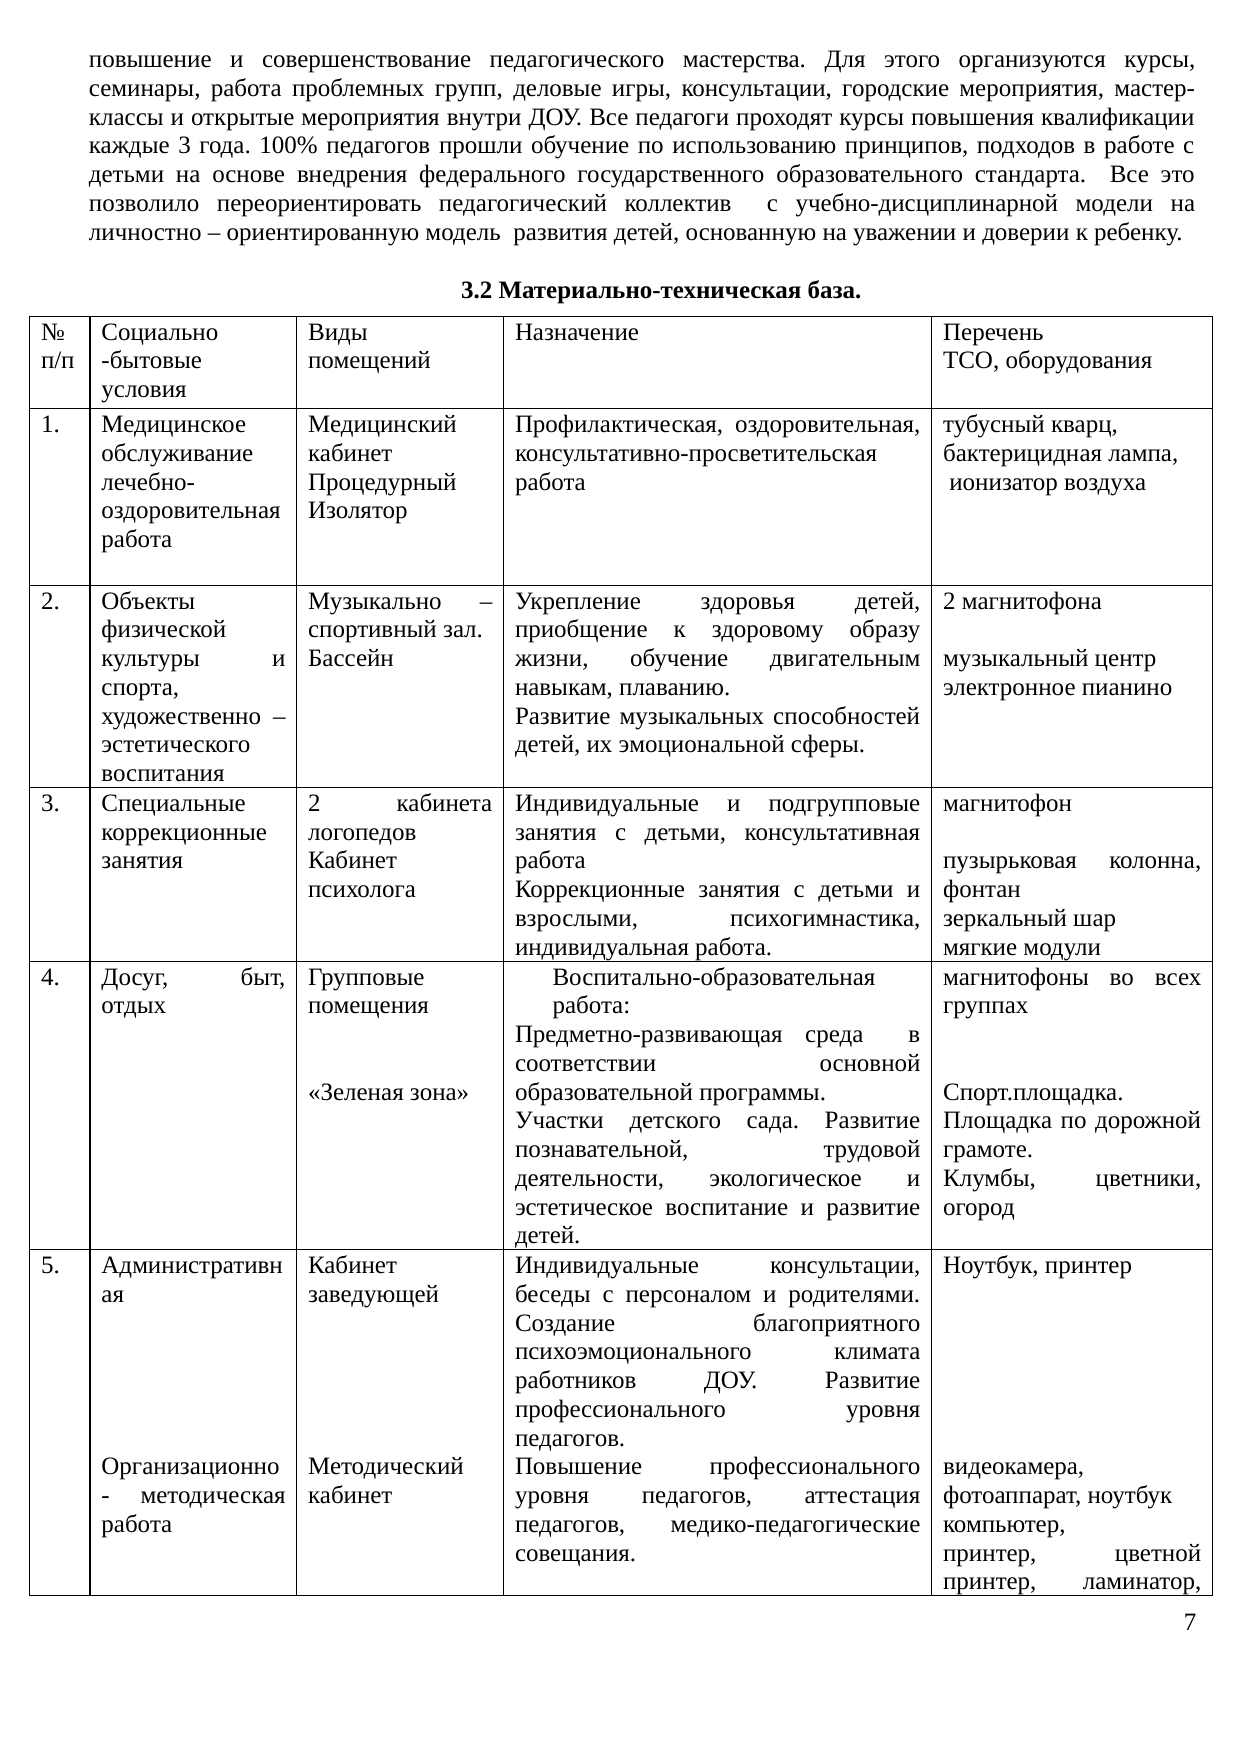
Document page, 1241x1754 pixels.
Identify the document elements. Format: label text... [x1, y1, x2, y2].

table_cell Групповые помещения «Зеленая зона» [297, 962, 503, 1249]
table_cell 2 магнитофона музыкальный центр электронное пианино [932, 586, 1212, 787]
table_cell [30, 586, 89, 787]
table_cell магнитофоны во всех группах Спорт.площадка. Площадка по дорожной грамоте. Клумбы, цветники, огород [932, 962, 1212, 1249]
table_cell Досуг, быт, отдых [91, 962, 296, 1249]
table_cell Музыкально – спортивный зал. Бассейн [297, 586, 503, 787]
table_cell Воспитально-образовательная работа: Предметно-развивающая среда в соответствии основной образовательной программы. Участки детского сада. Развитие познавательной, трудовой деятельности, экологическое и эстетическое воспитание и развитие детей. [504, 962, 931, 1249]
table_cell Объекты физической культуры и спорта, художественно – эстетического воспитания [91, 586, 296, 787]
table_cell Медицинский кабинет Процедурный Изолятор [297, 409, 503, 585]
table_header № п/п [30, 317, 89, 408]
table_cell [504, 1250, 931, 1595]
table_cell Медицинское обслуживание лечебно-оздоровительная работа [91, 409, 296, 585]
table_cell [30, 962, 89, 1249]
table_cell [30, 1250, 89, 1595]
text 3.2 Материально-техническая база. [126, 275, 1196, 304]
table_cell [91, 1250, 296, 1595]
table_cell 2 кабинета логопедов Кабинет психолога [297, 788, 503, 961]
table_cell Индивидуальные и подгрупповые занятия с детьми, консультативная работа Коррекционные занятия с детьми и взрослыми, психогимнастика, индивидуальная работа. [504, 788, 931, 961]
table_header Назначение [504, 317, 931, 408]
table_header Виды помещений [297, 317, 503, 408]
table_cell Профилактическая, оздоровительная, консультативно-просветительская работа [504, 409, 931, 585]
table_header Социально -бытовые условия [91, 317, 296, 408]
table_cell тубусный кварц, бактерицидная лампа, ионизатор воздуха [932, 409, 1212, 585]
table_cell Укрепление здоровья детей, приобщение к здоровому образу жизни, обучение двигательным навыкам, плаванию. Развитие музыкальных способностей детей, их эмоциональной сферы. [504, 586, 931, 787]
table_cell [30, 409, 89, 585]
table_cell магнитофон пузырьковая колонна, фонтан зеркальный шар мягкие модули [932, 788, 1212, 961]
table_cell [297, 1250, 503, 1595]
table_header Перечень ТСО, оборудования [932, 317, 1212, 408]
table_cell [932, 1250, 1212, 1595]
table_cell [30, 788, 89, 961]
table_cell Специальные коррекционные занятия [91, 788, 296, 961]
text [89, 44, 1196, 246]
